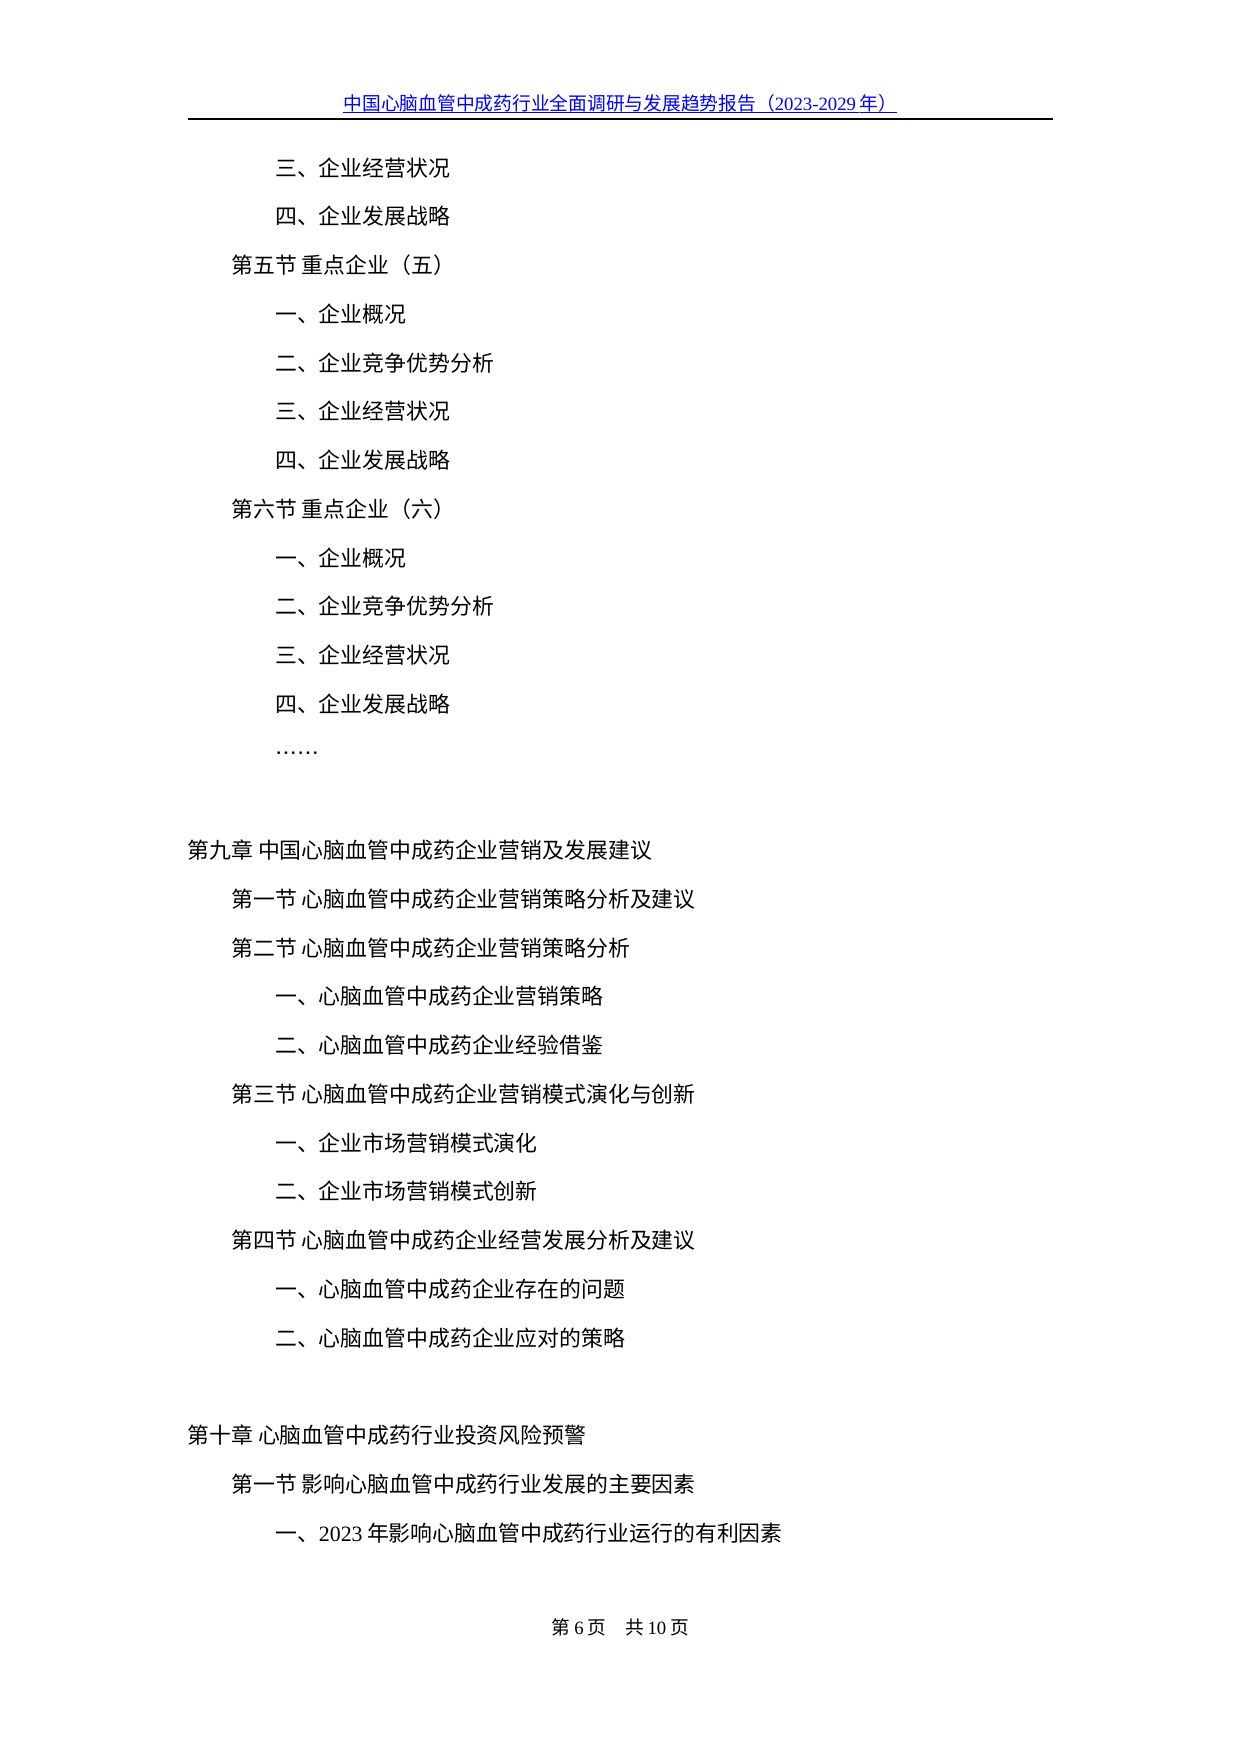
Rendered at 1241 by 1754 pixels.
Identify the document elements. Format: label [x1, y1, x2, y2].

text [187, 150, 1053, 1548]
